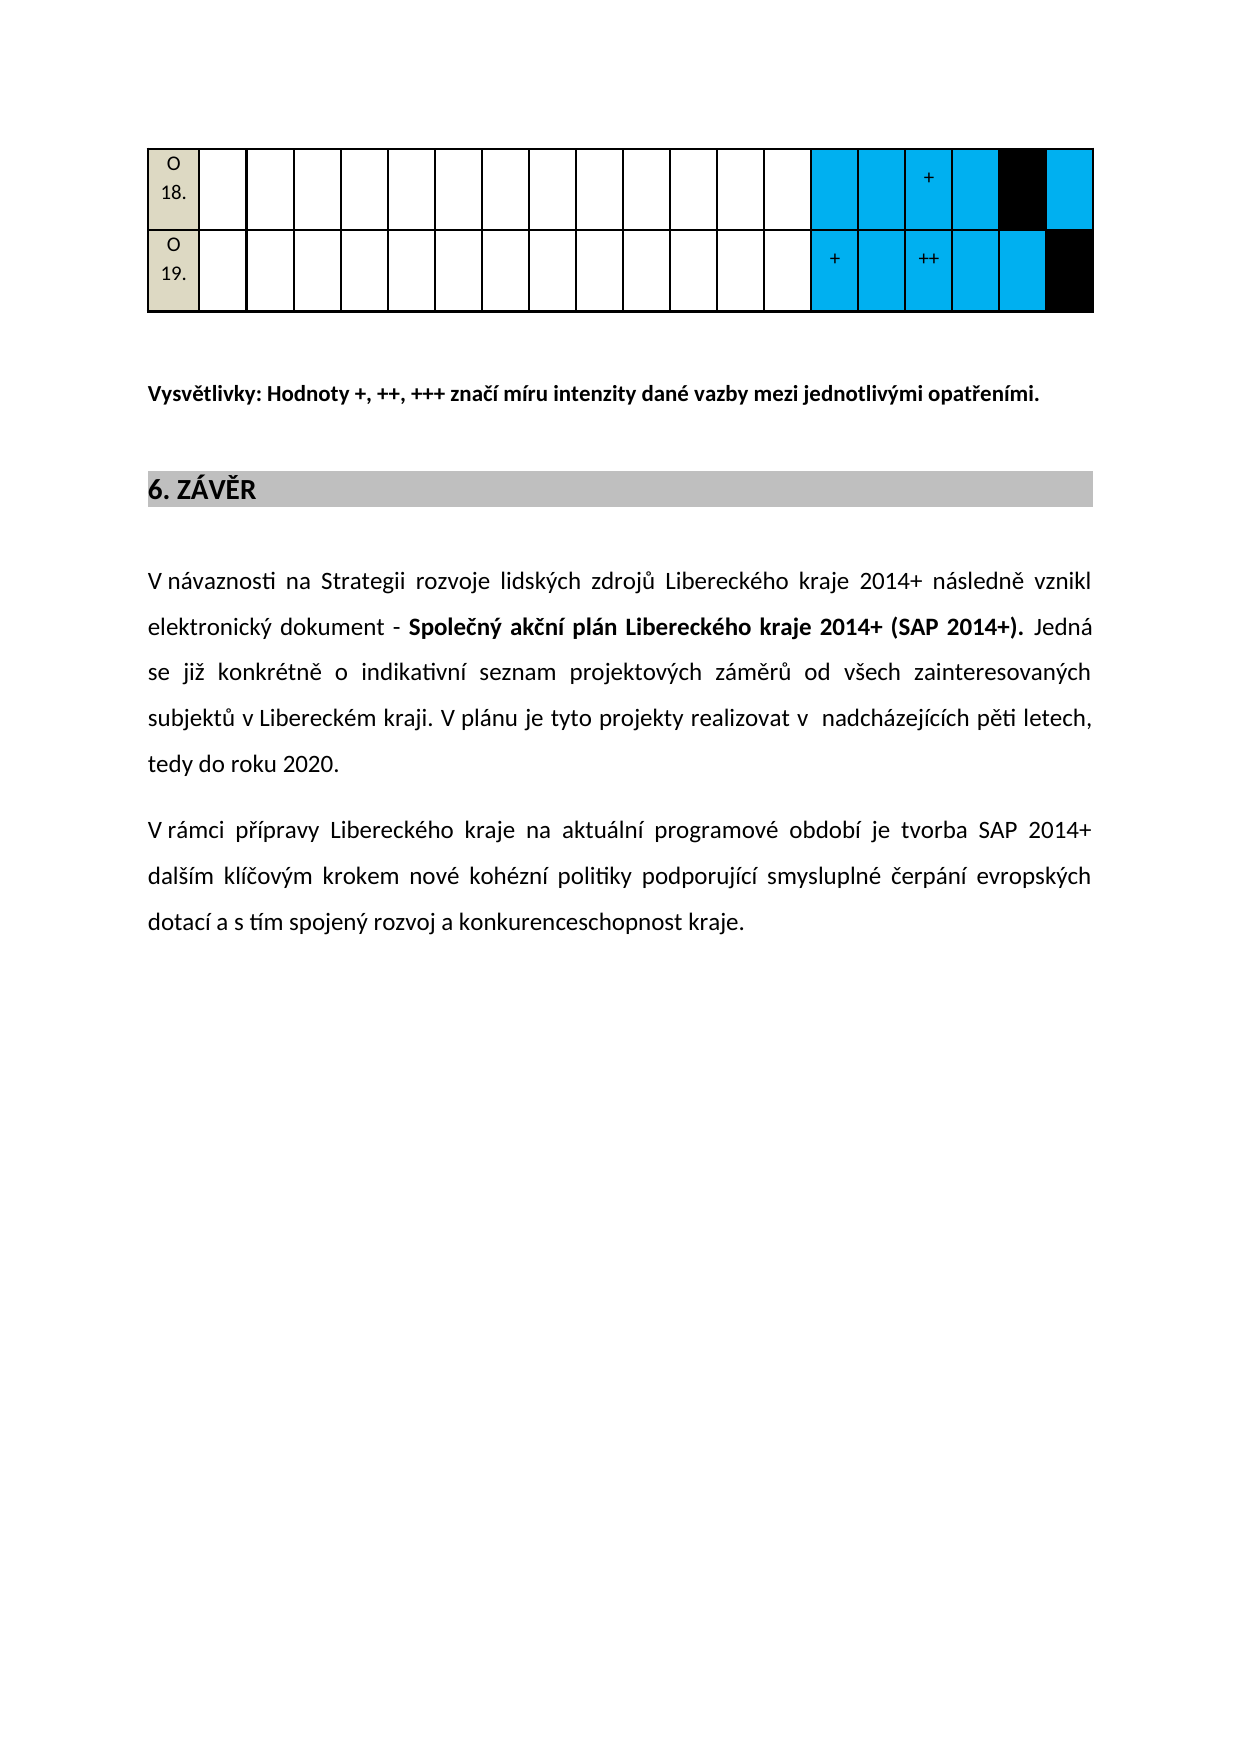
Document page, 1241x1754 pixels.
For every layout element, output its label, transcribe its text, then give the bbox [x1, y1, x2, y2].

table_cell [248, 150, 293, 229]
table_cell ++ [906, 231, 951, 310]
table_cell [389, 231, 434, 310]
table_cell + [812, 231, 857, 310]
table_cell [1047, 231, 1092, 310]
table_cell [624, 231, 669, 310]
table_cell [624, 150, 669, 229]
table_cell [248, 231, 293, 310]
table_cell [1000, 231, 1045, 310]
table_cell [765, 150, 810, 229]
text Vysvětlivky: Hodnoty +, ++, +++ značí míru intenzity dané vazby mezi jednotlivými opatřeními. [148, 379, 1093, 407]
table_cell [530, 150, 575, 229]
text V návaznosti na Strategii rozvoje lidských zdrojů Libereckého kraje 2014+ následně vznikl elektronický dokument - Společný akční plán Libereckého kraje 2014+ (SAP 2014+). Jedná se již konkrétně o indikativní seznam projektových záměrů od všech zainteresovaných subjektů v Libereckém kraji. V plánu je tyto projekty realizovat v nadcházejících pěti letech, tedy do roku 2020. [148, 565, 1093, 778]
table_cell [859, 231, 904, 310]
table_cell O 19. [149, 231, 198, 310]
table_cell [483, 150, 528, 229]
table_cell [483, 231, 528, 310]
table_cell [342, 150, 387, 229]
table_cell [389, 150, 434, 229]
table_cell [718, 150, 763, 229]
table_cell [577, 150, 622, 229]
table_cell [295, 231, 340, 310]
table_cell [671, 150, 716, 229]
table_cell [200, 150, 245, 229]
table_cell [1047, 150, 1092, 229]
table_cell + [906, 150, 951, 229]
table_cell [295, 150, 340, 229]
table_cell [1000, 150, 1045, 229]
table_cell [953, 150, 998, 229]
table_cell O 18. [149, 150, 198, 229]
text V rámci přípravy Libereckého kraje na aktuální programové období je tvorba SAP 2014+ dalším klíčovým krokem nové kohézní politiky podporující smysluplné čerpání evropských dotací a s tím spojený rozvoj a konkurenceschopnost kraje. [148, 814, 1093, 936]
table_cell [436, 150, 481, 229]
table_cell [671, 231, 716, 310]
table_cell [530, 231, 575, 310]
subtitle 6. ZÁVĚR [148, 471, 1093, 507]
table_cell [859, 150, 904, 229]
table_cell [718, 231, 763, 310]
table_cell [953, 231, 998, 310]
table_cell [200, 231, 245, 310]
table_cell [577, 231, 622, 310]
table_cell [765, 231, 810, 310]
table_cell [342, 231, 387, 310]
table_cell [812, 150, 857, 229]
table_cell [436, 231, 481, 310]
